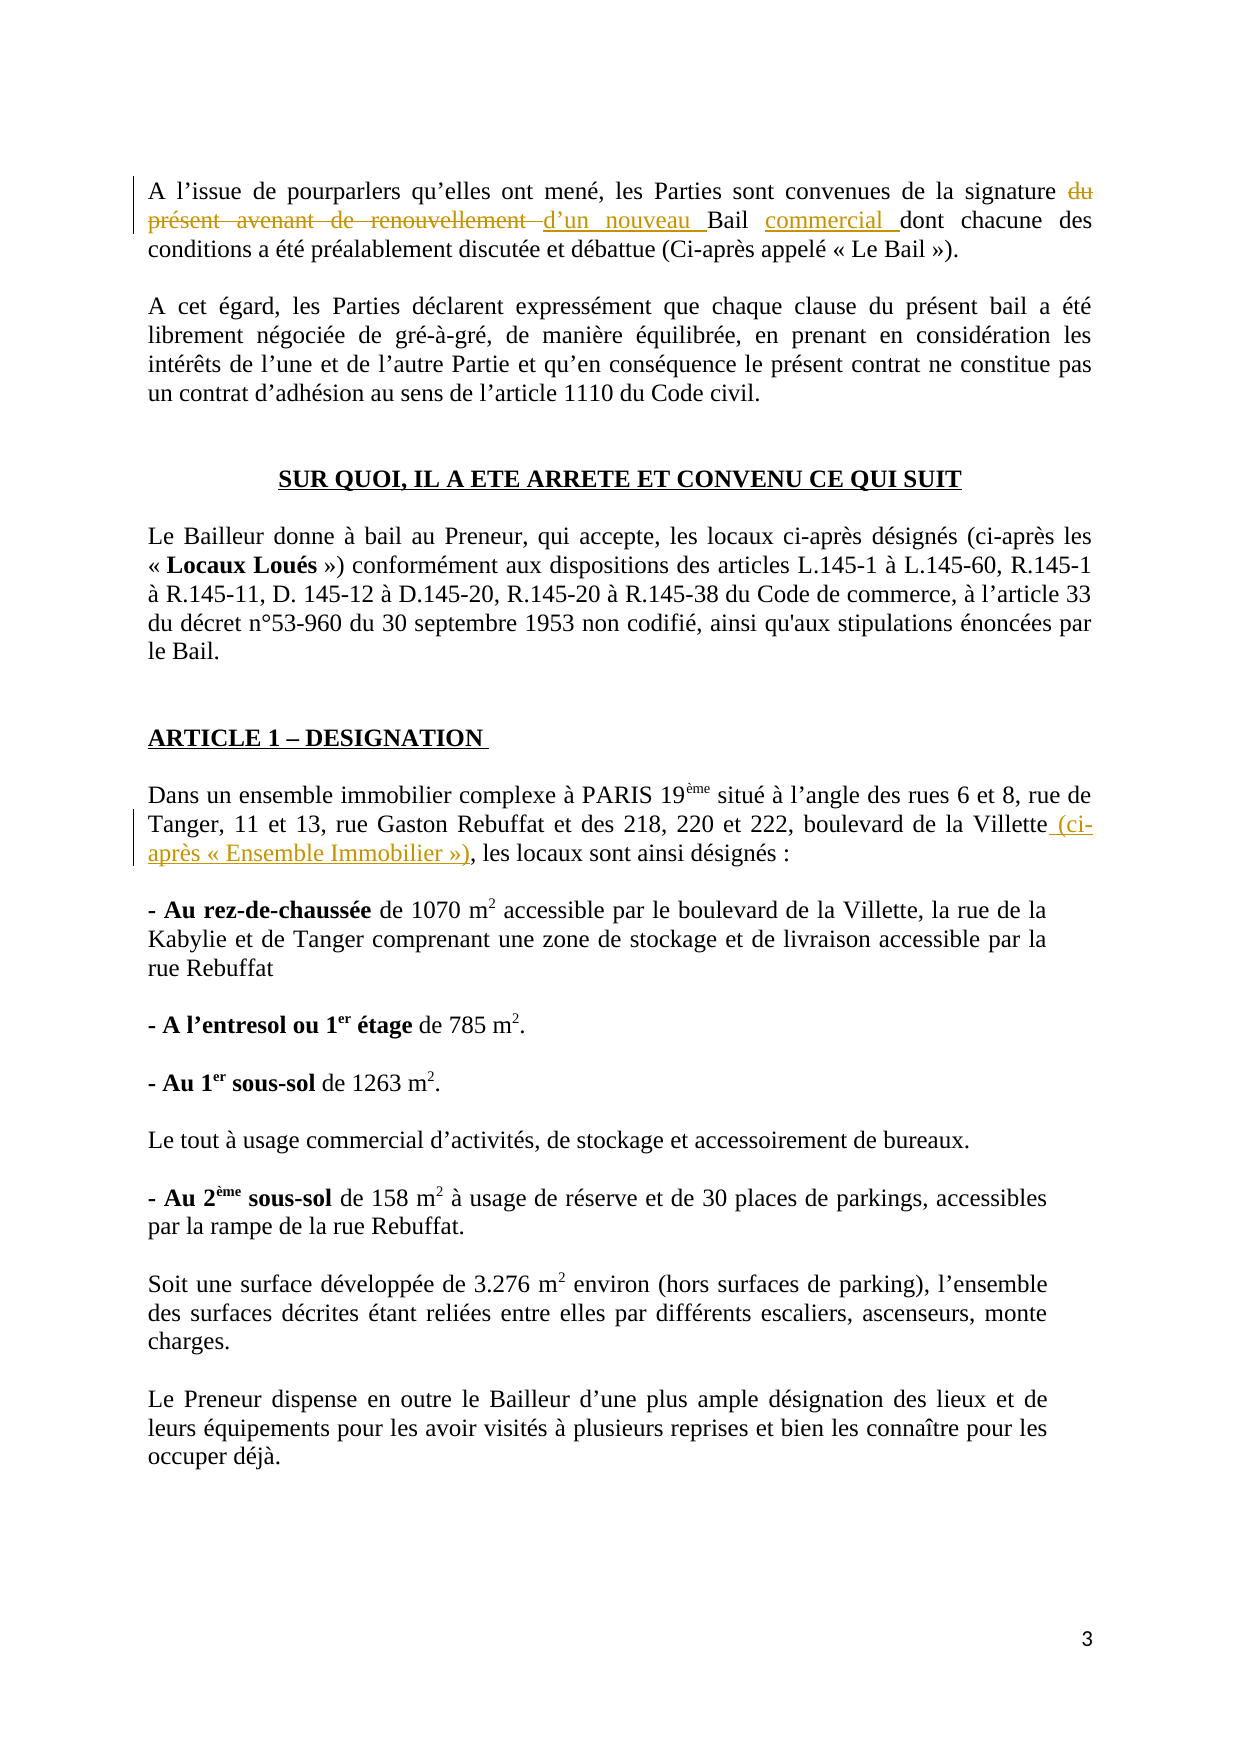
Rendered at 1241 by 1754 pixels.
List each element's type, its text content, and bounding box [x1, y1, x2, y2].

text Le Preneur dispense en outre le Bailleur d’une plus ample désignation des lieux et de leurs équipements pour les avoir visités à plusieurs reprises et bien les connaître pour les occuper déjà. [148, 1384, 1048, 1470]
text Dans un ensemble immobilier complexe à PARIS 19ème situé à l’angle des rues 6 et 8, rue de Tanger, 11 et 13, rue Gaston Rebuffat et des 218, 220 et 222, boulevard de la Villette, les locaux sont ainsi désignés : [148, 780, 1093, 866]
text A cet égard, les Parties déclarent expressément que chaque clause du présent bail a été librement négociée de gré-à-gré, de manière équilibrée, en prenant en considération les intérêts de l’une et de l’autre Partie et qu’en conséquence le présent contrat ne constitue pas un contrat d’adhésion au sens de l’article 1110 du Code civil. [148, 291, 1093, 406]
list - Au rez-de-chaussée de 1070 m2 accessible par le boulevard de la Villette, la rue de la Kabylie et de Tanger comprenant une zone de stockage et de livraison accessible par la rue Rebuffat [148, 895, 1048, 981]
list - Au 1er sous-sol de 1263 m2. [148, 1068, 1048, 1096]
text A l’issue de pourparlers qu’elles ont mené, les Parties sont convenues de la signature Bail dont chacune des conditions a été préalablement discutée et débattue (Ci-après appelé « Le Bail »). [148, 176, 1093, 263]
list - A l’entresol ou 1er étage de 785 m2. [148, 1010, 1048, 1039]
text Le Bailleur donne à bail au Preneur, qui accepte, les locaux ci-après désignés (ci-après les « Locaux Loués ») conformément aux dispositions des articles L.145-1 à L.145-60, R.145-1 à R.145-11, D. 145-12 à D.145-20, R.145-20 à R.145-38 du Code de commerce, à l’article 33 du décret n°53-960 du 30 septembre 1953 non codifié, ainsi qu'aux stipulations énoncées par le Bail. [148, 521, 1093, 665]
text Le tout à usage commercial d’activités, de stockage et accessoirement de bureaux. [148, 1125, 1048, 1154]
text - Au 2ème sous-sol de 158 m2 à usage de réserve et de 30 places de parkings, accessibles par la rampe de la rue Rebuffat. [148, 1183, 1048, 1240]
text Soit une surface développée de 3.276 m2 environ (hors surfaces de parking), l’ensemble des surfaces décrites étant reliées entre elles par différents escaliers, ascenseurs, monte charges. [148, 1269, 1048, 1355]
text SUR QUOI, IL A ETE ARRETE ET CONVENU CE QUI SUIT [148, 464, 1093, 493]
text ARTICLE 1 – DESIGNATION [148, 723, 1093, 751]
